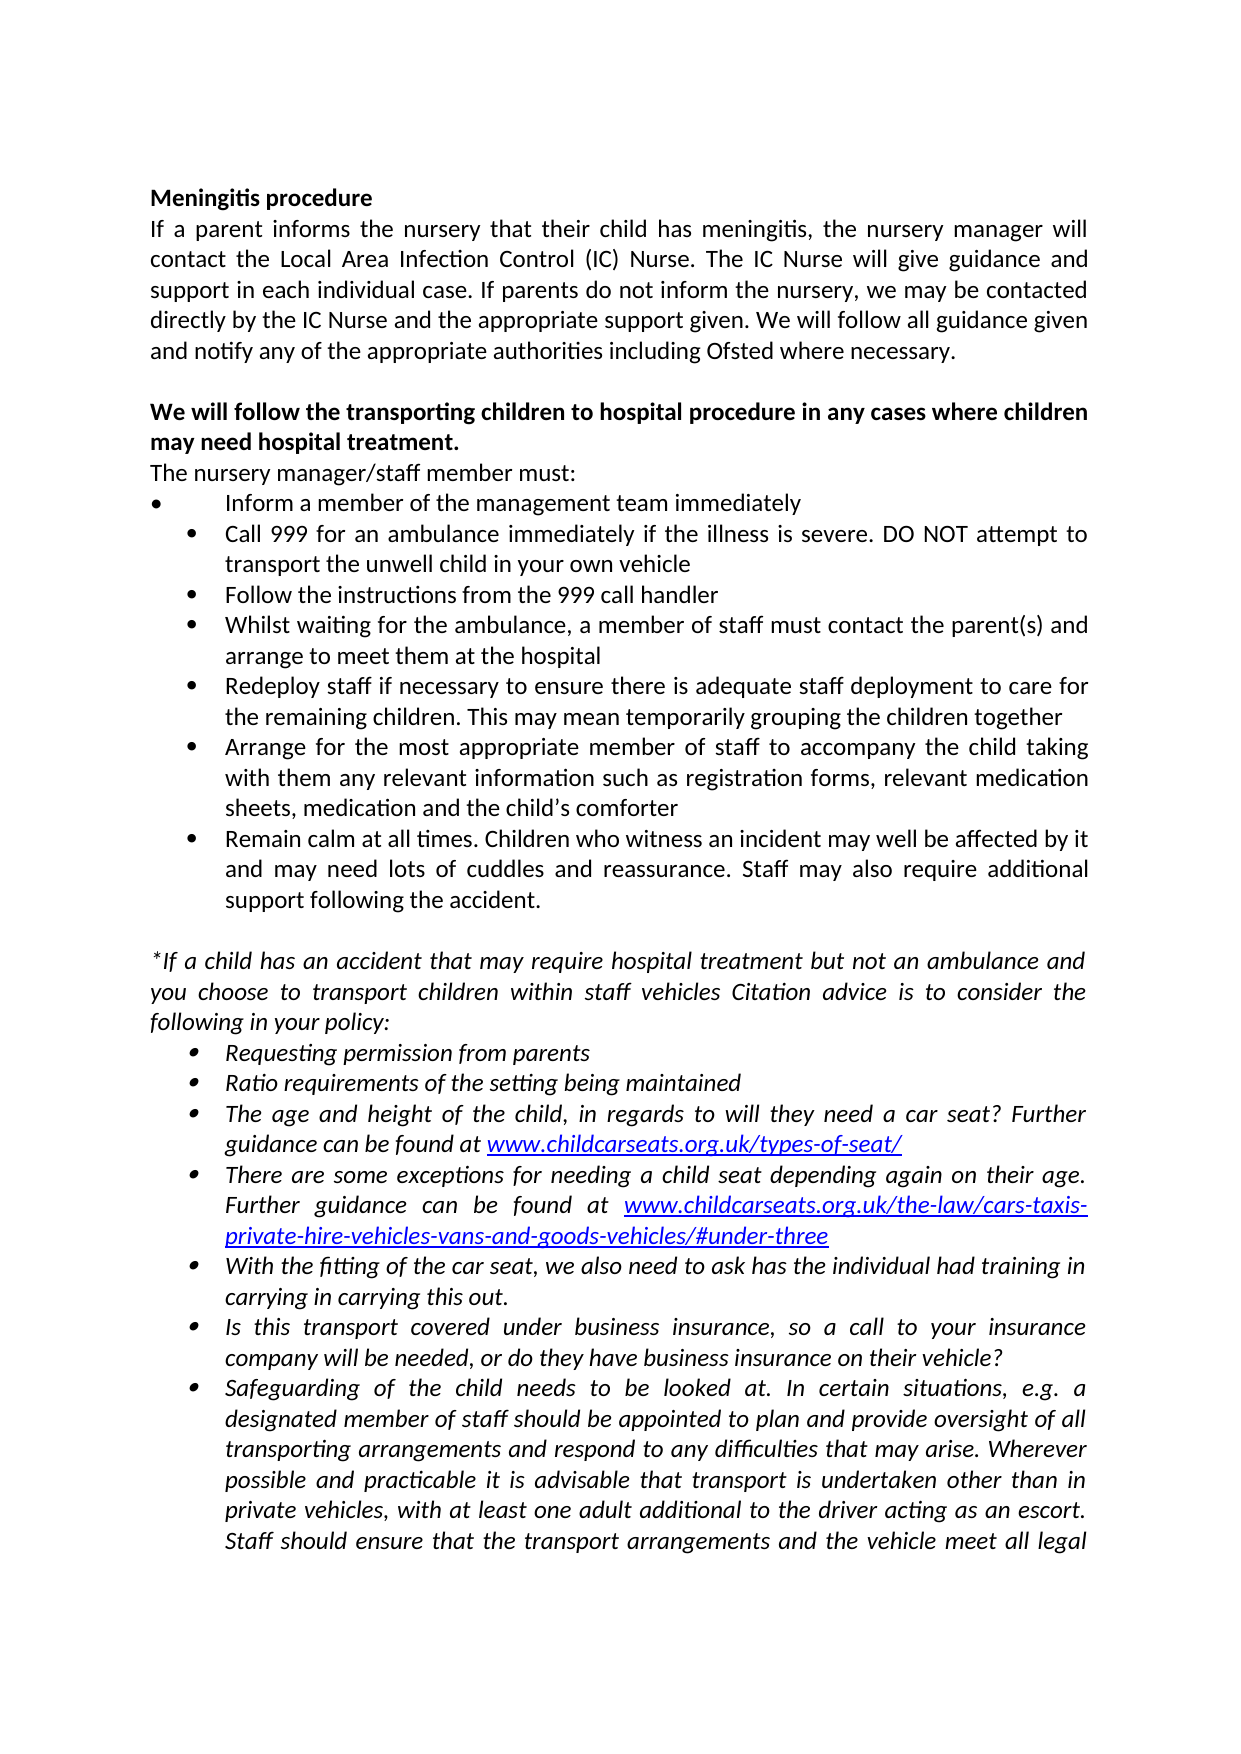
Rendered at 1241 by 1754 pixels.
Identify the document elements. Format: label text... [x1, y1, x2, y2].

text Meningitis procedure [150, 182, 1090, 213]
list Redeploy staff if necessary to ensure there is adequate staff deployment to care for the remaining children. This may mean temporarily grouping the children together [187, 671, 1090, 732]
list Requesting permission from parents [187, 1037, 1090, 1067]
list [187, 1372, 1090, 1556]
list Follow the instructions from the 999 call handler [187, 579, 1090, 609]
list Remain calm at all times. Children who witness an incident may well be affected by it and may need lots of cuddles and reassurance. Staff may also require additional support following the accident. [187, 823, 1090, 915]
text We will follow the transporting children to hospital procedure in any cases where children may need hospital treatment. [150, 396, 1090, 457]
list Arrange for the most appropriate member of staff to accompany the child taking with them any relevant information such as registration forms, relevant medication sheets, medication and the child’s comforter [187, 732, 1090, 823]
list Whilst waiting for the ambulance, a member of staff must contact the parent(s) and arrange to meet them at the hospital [187, 609, 1090, 671]
list Is this transport covered under business insurance, so a call to your insurance company will be needed, or do they have business insurance on their vehicle? [187, 1311, 1090, 1372]
list There are some exceptions for needing a child seat depending again on their age. Further guidance can be found at www.childcarseats.org.uk/the-law/cars-taxis-private-hire-vehicles-vans-and-goods-vehicles/#under-three [187, 1159, 1090, 1250]
list The age and height of the child, in regards to will they need a car seat? Further guidance can be found at www.childcarseats.org.uk/types-of-seat/ [187, 1098, 1090, 1159]
list With the fitting of the car seat, we also need to ask has the individual had training in carrying in carrying this out. [187, 1250, 1090, 1311]
text • Inform a member of the management team immediately [150, 487, 1090, 518]
text If a parent informs the nursery that their child has meningitis, the nursery manager will contact the Local Area Infection Control (IC) Nurse. The IC Nurse will give guidance and support in each individual case. If parents do not inform the nursery, we may be contacted directly by the IC Nurse and the appropriate support given. We will follow all guidance given and notify any of the appropriate authorities including Ofsted where necessary. [150, 213, 1090, 365]
text The nursery manager/staff member must: [150, 457, 1090, 487]
list Ratio requirements of the setting being maintained [187, 1067, 1090, 1098]
text *If a child has an accident that may require hospital treatment but not an ambulance and you choose to transport children within staff vehicles Citation advice is to consider the following in your policy: [150, 945, 1090, 1037]
list Call 999 for an ambulance immediately if the illness is severe. DO NOT attempt to transport the unwell child in your own vehicle [187, 518, 1090, 579]
